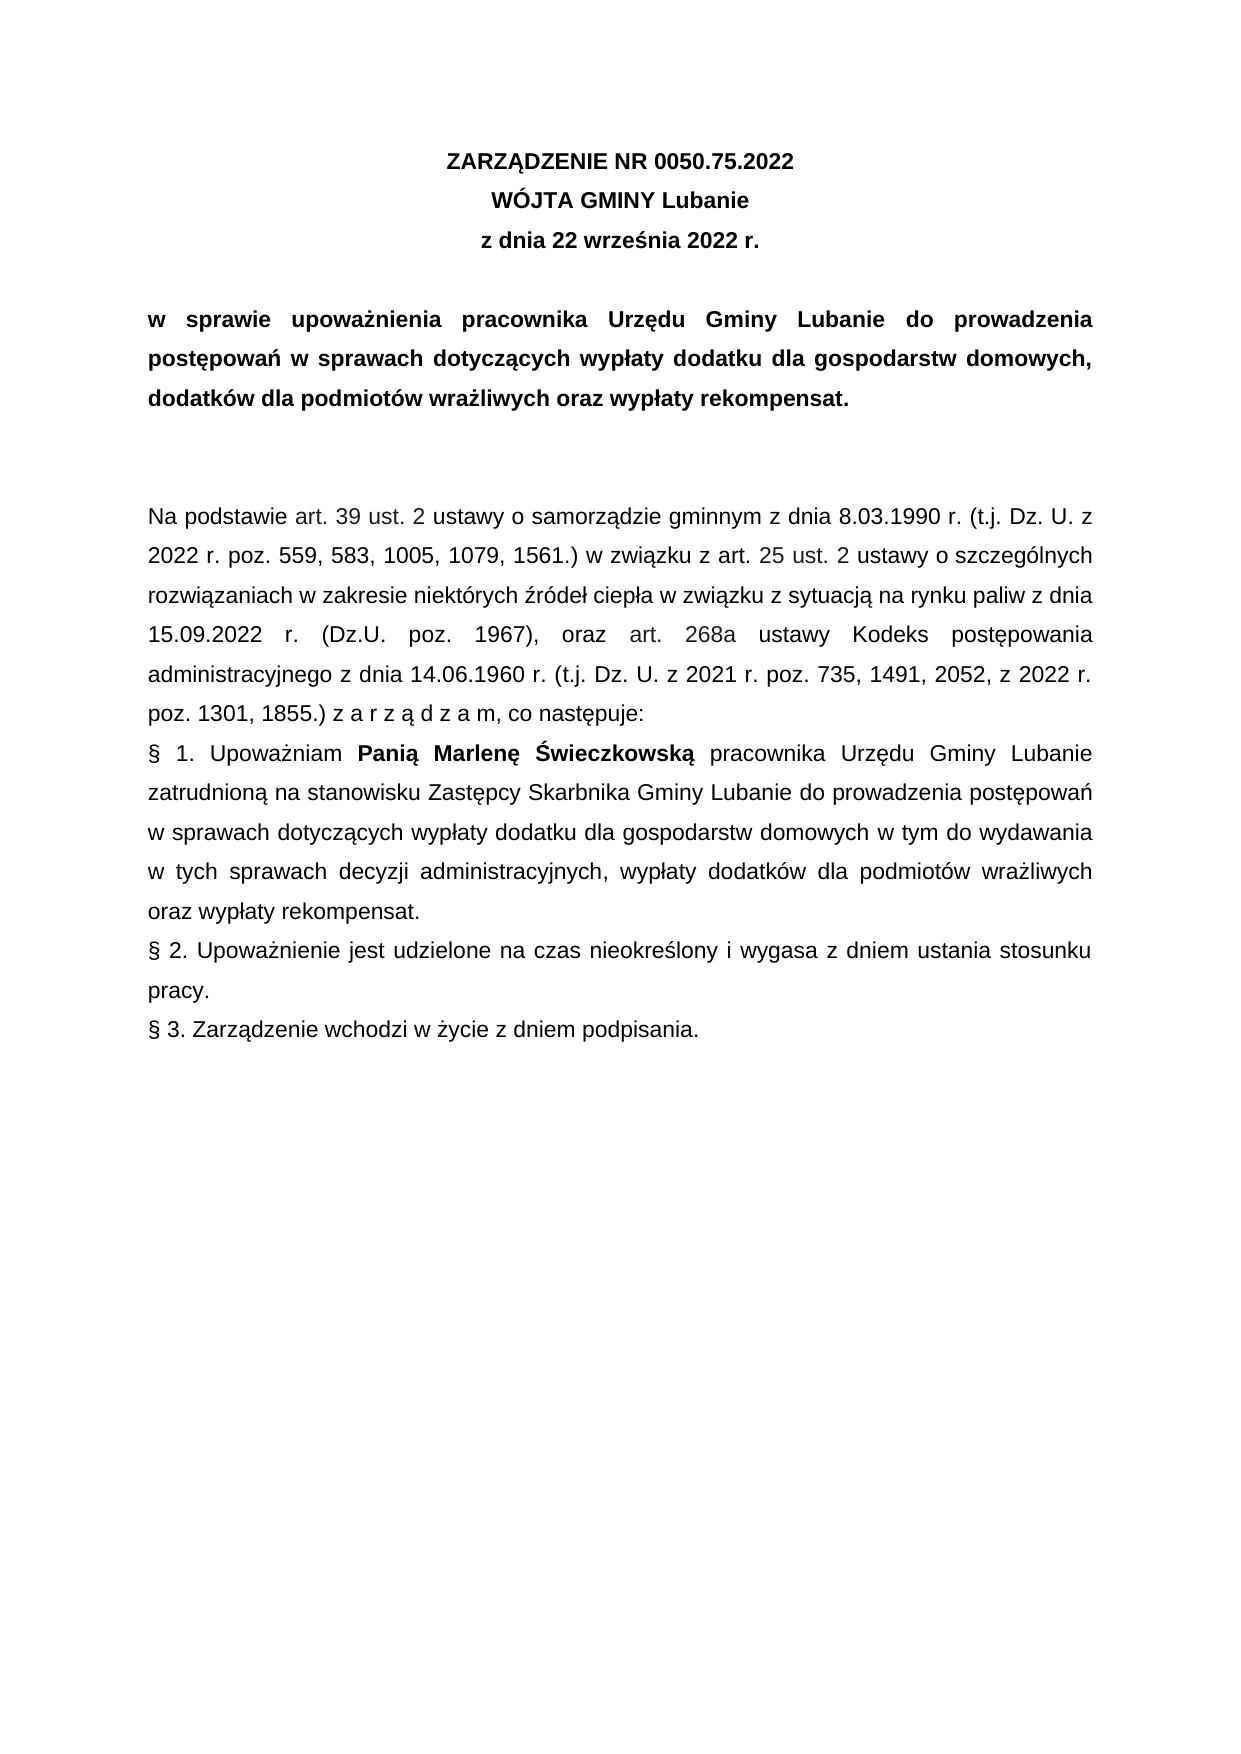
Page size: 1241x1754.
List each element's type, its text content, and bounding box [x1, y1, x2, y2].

text § 3. Zarządzenie wchodzi w życie z dniem podpisania. [148, 1016, 1093, 1042]
text § 2. Upoważnienie jest udzielone na czas nieokreślony i wygasa z dniem ustania stosunku pracy. [148, 937, 1093, 1003]
text WÓJTA GMINY Lubanie [148, 187, 1093, 213]
text § 1. Upoważniam Panią Marlenę Świeczkowską pracownika Urzędu Gminy Lubanie zatrudnioną na stanowisku Zastępcy Skarbnika Gminy Lubanie do prowadzenia postępowań w sprawach dotyczących wypłaty dodatku dla gospodarstw domowych w tym do wydawania w tych sprawach decyzji administracyjnych, wypłaty dodatków dla podmiotów wrażliwych oraz wypłaty rekompensat. [148, 740, 1093, 924]
text w sprawie upoważnienia pracownika Urzędu Gminy Lubanie do prowadzenia postępowań w sprawach dotyczących wypłaty dodatku dla gospodarstw domowych, dodatków dla podmiotów wrażliwych oraz wypłaty rekompensat. [148, 306, 1093, 411]
text ZARZĄDZENIE NR 0050.75.2022 [148, 148, 1093, 174]
text Na podstawie art. 39 ust. 2 ustawy o samorządzie gminnym z dnia 8.03.1990 r. (t.j. Dz. U. z 2022 r. poz. 559, 583, 1005, 1079, 1561.) w związku z art. 25 ust. 2 ustawy o szczególnych rozwiązaniach w zakresie niektórych źródeł ciepła w związku z sytuacją na rynku paliw z dnia 15.09.2022 r. (Dz.U. poz. 1967), oraz art. 268a ustawy Kodeks postępowania administracyjnego z dnia 14.06.1960 r. (t.j. Dz. U. z 2021 r. poz. 735, 1491, 2052, z 2022 r. poz. 1301, 1855.) z a r z ą d z a m, co następuje: [148, 503, 1093, 727]
text z dnia 22 września 2022 r. [148, 227, 1093, 253]
